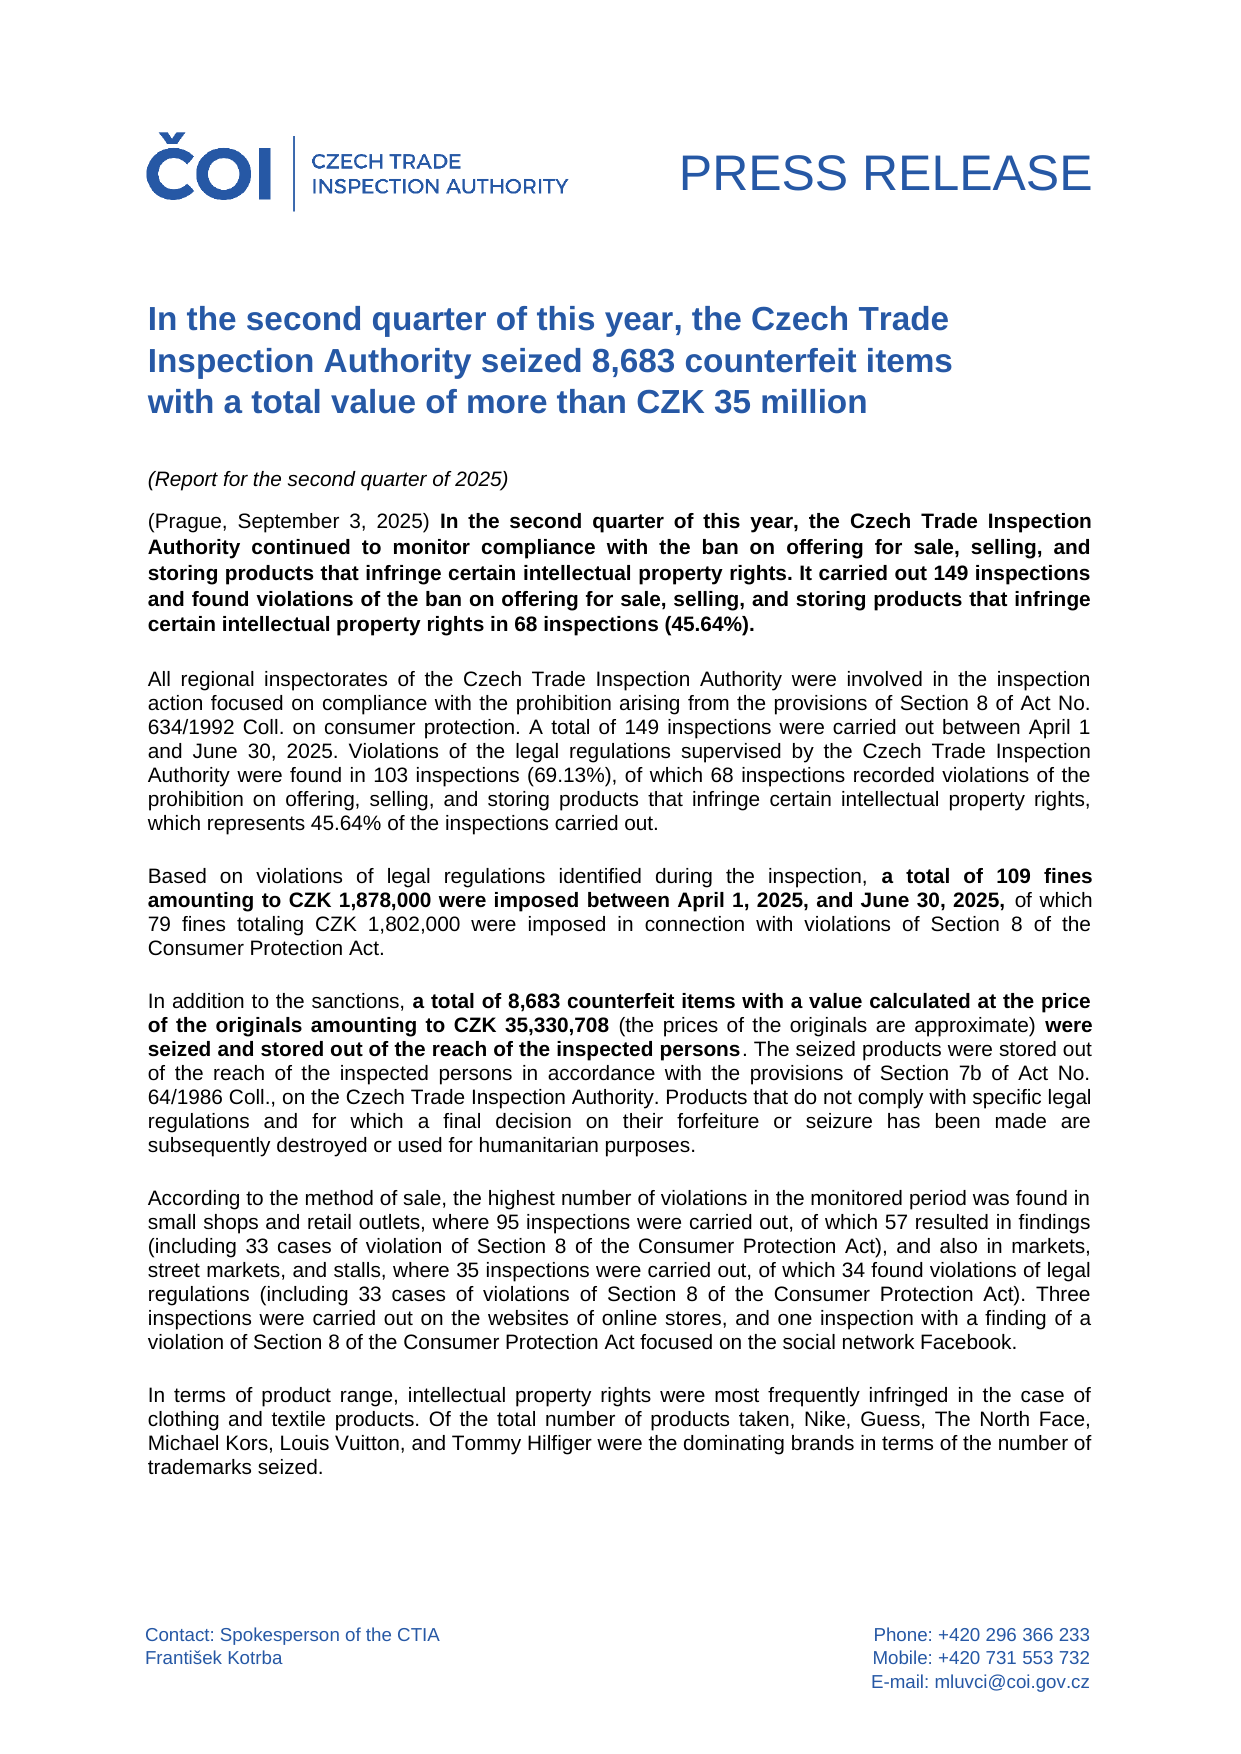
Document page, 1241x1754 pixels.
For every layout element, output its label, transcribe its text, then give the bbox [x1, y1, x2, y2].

text In addition to the sanctions, a total of 8,683 counterfeit items with a value calculated at the price of the originals amounting to CZK 35,330,708 (the prices of the originals are approximate) were seized and stored out of the reach of the inspected persons. The seized products were stored out of the reach of the inspected persons in accordance with the provisions of Section 7b of Act No. 64/1986 Coll., on the Czech Trade Inspection Authority. Products that do not comply with specific legal regulations and for which a final decision on their forfeiture or seizure has been made are subsequently destroyed or used for humanitarian purposes. [148, 989, 1093, 1157]
text In terms of product range, intellectual property rights were most frequently infringed in the case of clothing and textile products. Of the total number of products taken, Nike, Guess, The North Face, Michael Kors, Louis Vuitton, and Tommy Hilfiger were the dominating brands in terms of the number of trademarks seized. [148, 1383, 1093, 1479]
text In the second quarter of this year, the Czech Trade Inspection Authority seized 8,683 counterfeit items with a total value of more than CZK 35 million [148, 299, 1093, 421]
picture [121, 106, 594, 237]
text PRESS RELEASE [148, 143, 1093, 272]
text (Prague, September 3, 2025) In the second quarter of this year, the Czech Trade Inspection Authority continued to monitor compliance with the ban on offering for sale, selling, and storing products that infringe certain intellectual property rights. It carried out 149 inspections and found violations of the ban on offering for sale, selling, and storing products that infringe certain intellectual property rights in 68 inspections (45.64%). [148, 509, 1093, 636]
text All regional inspectorates of the Czech Trade Inspection Authority were involved in the inspection action focused on compliance with the prohibition arising from the provisions of Section 8 of Act No. 634/1992 Coll. on consumer protection. A total of 149 inspections were carried out between April 1 and June 30, 2025. Violations of the legal regulations supervised by the Czech Trade Inspection Authority were found in 103 inspections (69.13%), of which 68 inspections recorded violations of the prohibition on offering, selling, and storing products that infringe certain intellectual property rights, which represents 45.64% of the inspections carried out. [148, 667, 1093, 835]
text Based on violations of legal regulations identified during the inspection, a total of 109 fines amounting to CZK 1,878,000 were imposed between April 1, 2025, and June 30, 2025, of which 79 fines totaling CZK 1,802,000 were imposed in connection with violations of Section 8 of the Consumer Protection Act. [148, 864, 1093, 960]
text (Report for the second quarter of 2025) [148, 441, 1093, 490]
text According to the method of sale, the highest number of violations in the monitored period was found in small shops and retail outlets, where 95 inspections were carried out, of which 57 resulted in findings (including 33 cases of violation of Section 8 of the Consumer Protection Act), and also in markets, street markets, and stalls, where 35 inspections were carried out, of which 34 found violations of legal regulations (including 33 cases of violations of Section 8 of the Consumer Protection Act). Three inspections were carried out on the websites of online stores, and one inspection with a finding of a violation of Section 8 of the Consumer Protection Act focused on the social network Facebook. [148, 1186, 1093, 1354]
